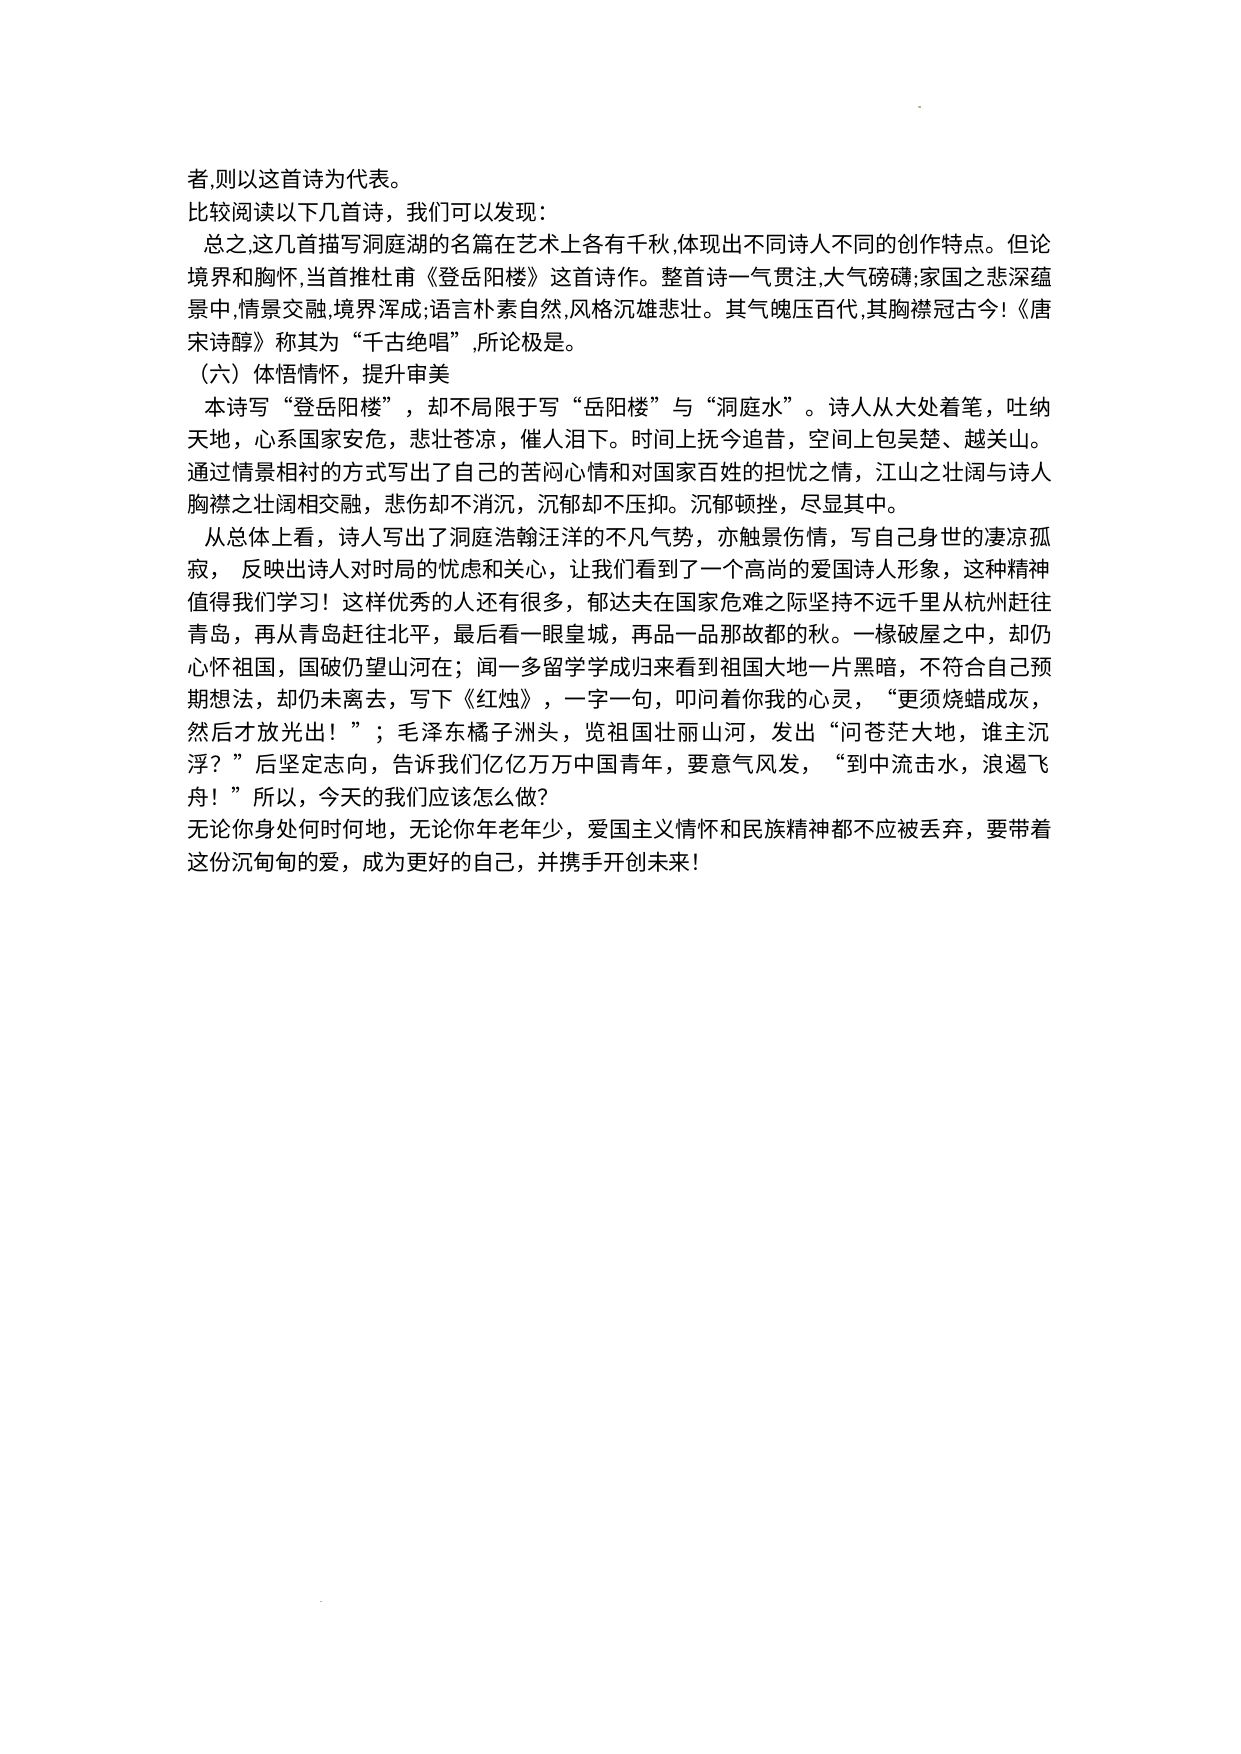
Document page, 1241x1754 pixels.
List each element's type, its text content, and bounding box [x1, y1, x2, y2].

text 总之,这几首描写洞庭湖的名篇在艺术上各有千秋,体现出不同诗人不同的创作特点。但论境界和胸怀,当首推杜甫《登岳阳楼》这首诗作。整首诗一气贯注,大气磅礴;家国之悲深蕴景中,情景交融,境界浑成;语言朴素自然,风格沉雄悲壮。其气魄压百代,其胸襟冠古今!《唐宋诗醇》称其为“千古绝唱”,所论极是。 [187, 227, 1053, 357]
text 无论你身处何时何地，无论你年老年少，爱国主义情怀和民族精神都不应被丢弃，要带着这份沉甸甸的爱，成为更好的自己，并携手开创未来！ [187, 812, 1053, 877]
text 从总体上看，诗人写出了洞庭浩翰汪洋的不凡气势，亦触景伤情，写自己身世的凄凉孤寂， 反映出诗人对时局的忧虑和关心，让我们看到了一个高尚的爱国诗人形象，这种精神值得我们学习！这样优秀的人还有很多，郁达夫在国家危难之际坚持不远千里从杭州赶往青岛，再从青岛赶往北平，最后看一眼皇城，再品一品那故都的秋。一椽破屋之中，却仍心怀祖国，国破仍望山河在；闻一多留学学成归来看到祖国大地一片黑暗，不符合自己预期想法，却仍未离去，写下《红烛》，一字一句，叩问着你我的心灵，“更须烧蜡成灰，然后才放光出！”；毛泽东橘子洲头，览祖国壮丽山河，发出“问苍茫大地，谁主沉浮？”后坚定志向，告诉我们亿亿万万中国青年，要意气风发，“到中流击水，浪遏飞舟！”所以，今天的我们应该怎么做？ [187, 519, 1053, 812]
text 比较阅读以下几首诗，我们可以发现： [187, 194, 1053, 227]
text （六）体悟情怀，提升审美 [187, 357, 1053, 389]
text 本诗写“登岳阳楼”，却不局限于写“岳阳楼”与“洞庭水”。诗人从大处着笔，吐纳天地，心系国家安危，悲壮苍凉，催人泪下。时间上抚今追昔，空间上包吴楚、越关山。通过情景相衬的方式写出了自己的苦闷心情和对国家百姓的担忧之情，江山之壮阔与诗人胸襟之壮阔相交融，悲伤却不消沉，沉郁却不压抑。沉郁顿挫，尽显其中。 [187, 389, 1053, 519]
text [187, 162, 1053, 194]
